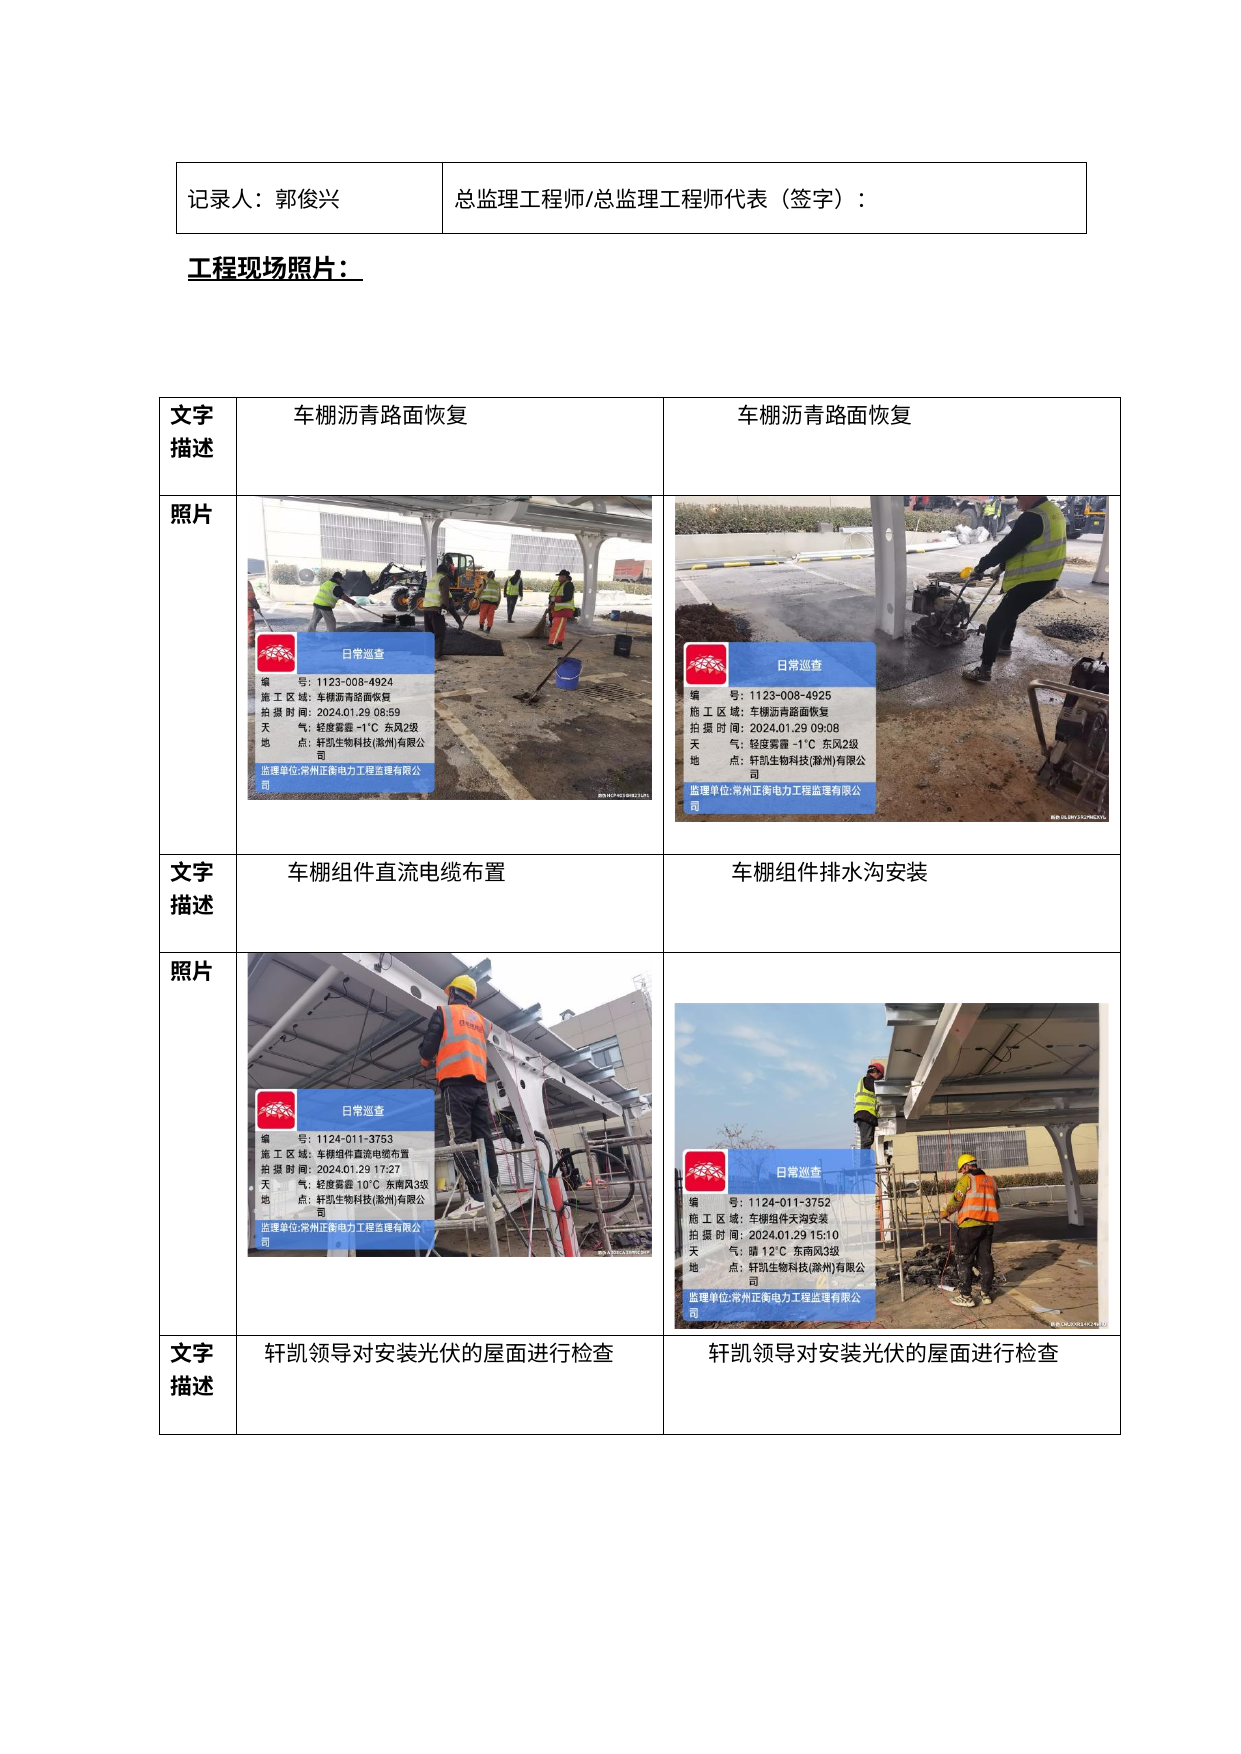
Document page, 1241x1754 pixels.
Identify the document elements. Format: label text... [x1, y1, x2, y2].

table_cell 照片 [160, 496, 236, 854]
table_cell [237, 496, 663, 854]
picture [674, 1003, 1109, 1329]
table_cell 车棚组件直流电缆布置 [237, 855, 663, 952]
picture [247, 496, 652, 800]
table_cell 车棚组件排水沟安装 [664, 855, 1120, 952]
text 工程现场照片： [187, 234, 1053, 299]
table_cell 总监理工程师/总监理工程师代表（签字）： [443, 163, 1086, 233]
table_cell [237, 953, 663, 1335]
table_header 车棚沥青路面恢复 [237, 398, 663, 495]
table_cell [664, 496, 1120, 854]
table_cell 轩凯领导对安装光伏的屋面进行检查 [237, 1336, 663, 1433]
table_cell [664, 953, 1120, 1335]
table_cell 文字 描述 [160, 1336, 236, 1433]
picture [675, 496, 1109, 822]
table_header 文字 描述 [160, 398, 236, 495]
table_cell 文字 描述 [160, 855, 236, 952]
table_cell 轩凯领导对安装光伏的屋面进行检查 [664, 1336, 1120, 1433]
table_cell 照片 [160, 953, 236, 1335]
table_header 车棚沥青路面恢复 [664, 398, 1120, 495]
table_cell 记录人：郭俊兴 [177, 163, 442, 233]
picture [247, 953, 652, 1257]
